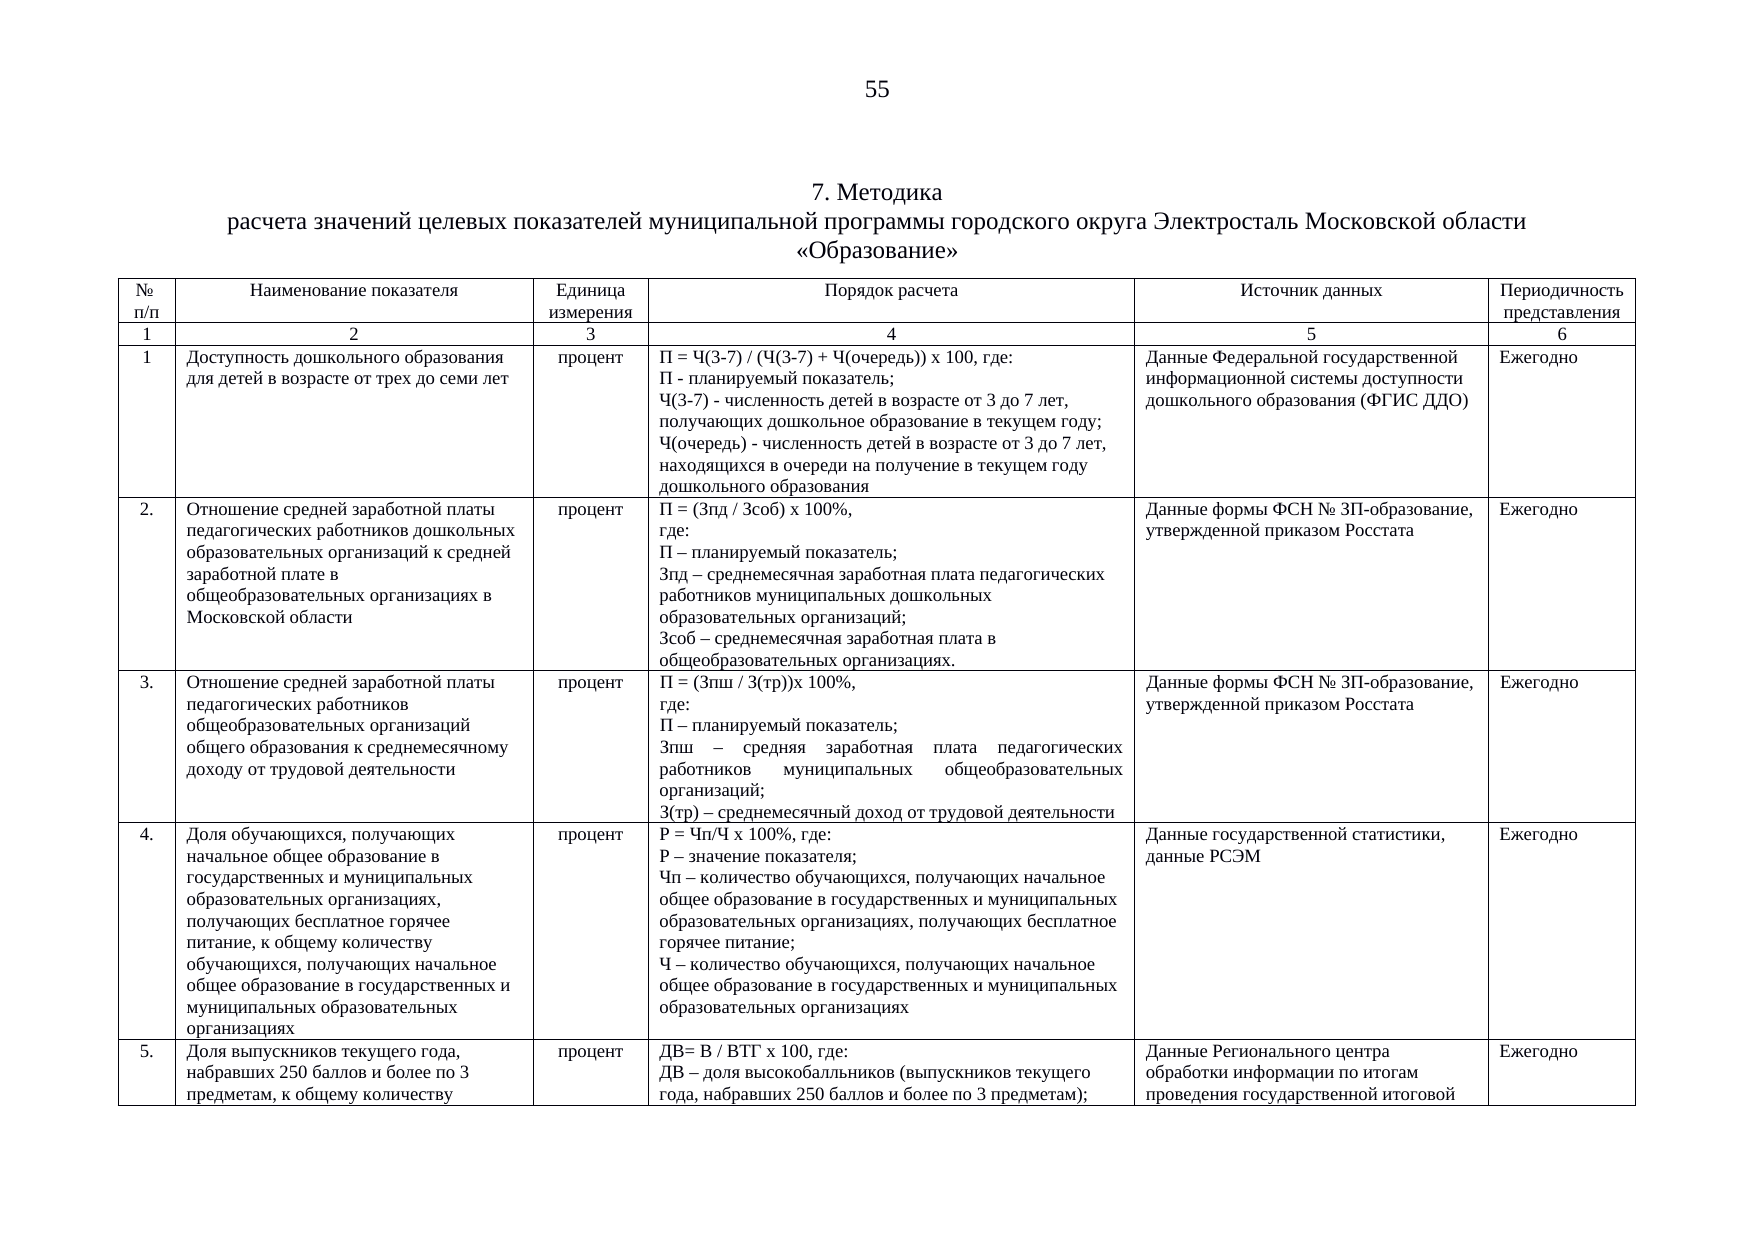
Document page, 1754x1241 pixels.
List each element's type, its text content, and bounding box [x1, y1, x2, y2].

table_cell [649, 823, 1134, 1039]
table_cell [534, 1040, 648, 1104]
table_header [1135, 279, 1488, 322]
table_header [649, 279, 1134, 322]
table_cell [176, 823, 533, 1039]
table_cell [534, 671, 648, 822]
text «Образование» [118, 235, 1636, 263]
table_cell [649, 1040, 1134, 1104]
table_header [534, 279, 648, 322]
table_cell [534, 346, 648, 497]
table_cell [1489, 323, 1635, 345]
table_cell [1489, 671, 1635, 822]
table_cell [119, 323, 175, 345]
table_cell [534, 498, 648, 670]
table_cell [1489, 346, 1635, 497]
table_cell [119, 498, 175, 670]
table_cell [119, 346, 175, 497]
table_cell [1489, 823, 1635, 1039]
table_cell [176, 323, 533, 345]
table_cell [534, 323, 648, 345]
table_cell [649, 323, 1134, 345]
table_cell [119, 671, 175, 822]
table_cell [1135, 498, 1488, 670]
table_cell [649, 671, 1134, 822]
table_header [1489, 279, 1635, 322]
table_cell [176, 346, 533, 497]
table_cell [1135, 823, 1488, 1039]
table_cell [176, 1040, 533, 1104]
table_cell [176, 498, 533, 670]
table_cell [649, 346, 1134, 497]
text расчета значений целевых показателей муниципальной программы городского округа Электросталь Московской области [118, 206, 1636, 235]
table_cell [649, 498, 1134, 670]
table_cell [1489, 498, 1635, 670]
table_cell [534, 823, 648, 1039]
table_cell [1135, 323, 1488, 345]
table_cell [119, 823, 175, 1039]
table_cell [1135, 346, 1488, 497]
text 7. Методика [118, 177, 1636, 206]
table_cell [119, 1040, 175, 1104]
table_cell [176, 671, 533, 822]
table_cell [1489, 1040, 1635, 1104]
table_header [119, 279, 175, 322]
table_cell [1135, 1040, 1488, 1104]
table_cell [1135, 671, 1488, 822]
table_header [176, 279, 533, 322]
